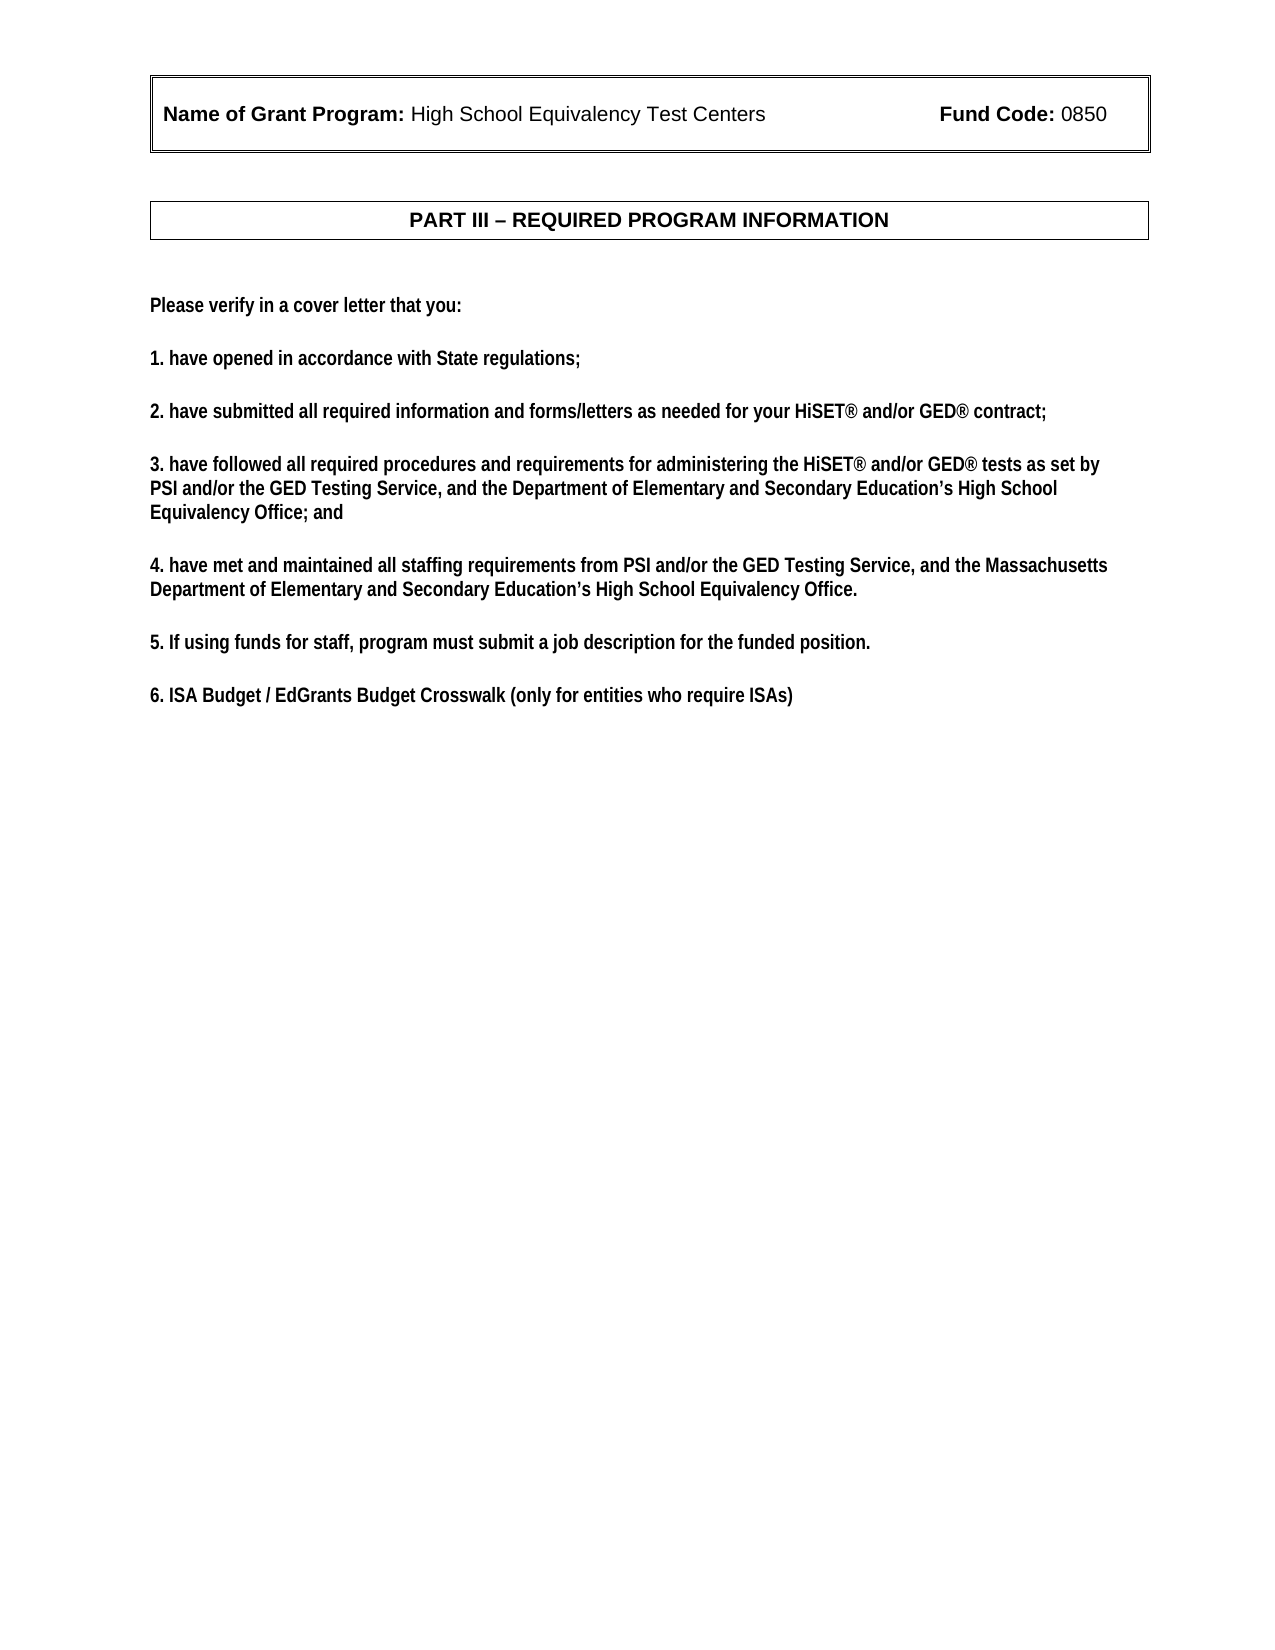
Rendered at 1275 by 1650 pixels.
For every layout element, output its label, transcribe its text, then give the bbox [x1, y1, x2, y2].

text 6. ISA Budget / EdGrants Budget Crosswalk (only for entities who require ISAs) [150, 683, 1125, 707]
text 3. have followed all required procedures and requirements for administering the HiSET® and/or GED® tests as set by PSI and/or the GED Testing Service, and the Department of Elementary and Secondary Education’s High School Equivalency Office; and [150, 452, 1125, 524]
table_header PART III – REQUIRED PROGRAM INFORMATION [151, 202, 1148, 238]
table_header Fund Code: 0850 [928, 78, 1148, 150]
table_header Name of Grant Program: High School Equivalency Test Centers [153, 78, 928, 150]
text 1. have opened in accordance with State regulations; [150, 346, 1125, 370]
text 4. have met and maintained all staffing requirements from PSI and/or the GED Testing Service, and the Massachusetts Department of Elementary and Secondary Education’s High School Equivalency Office. [150, 553, 1125, 601]
text 2. have submitted all required information and forms/letters as needed for your HiSET® and/or GED® contract; [150, 399, 1125, 423]
text 5. If using funds for staff, program must submit a job description for the funded position. [150, 630, 1125, 654]
text Please verify in a cover letter that you: [150, 293, 1125, 317]
